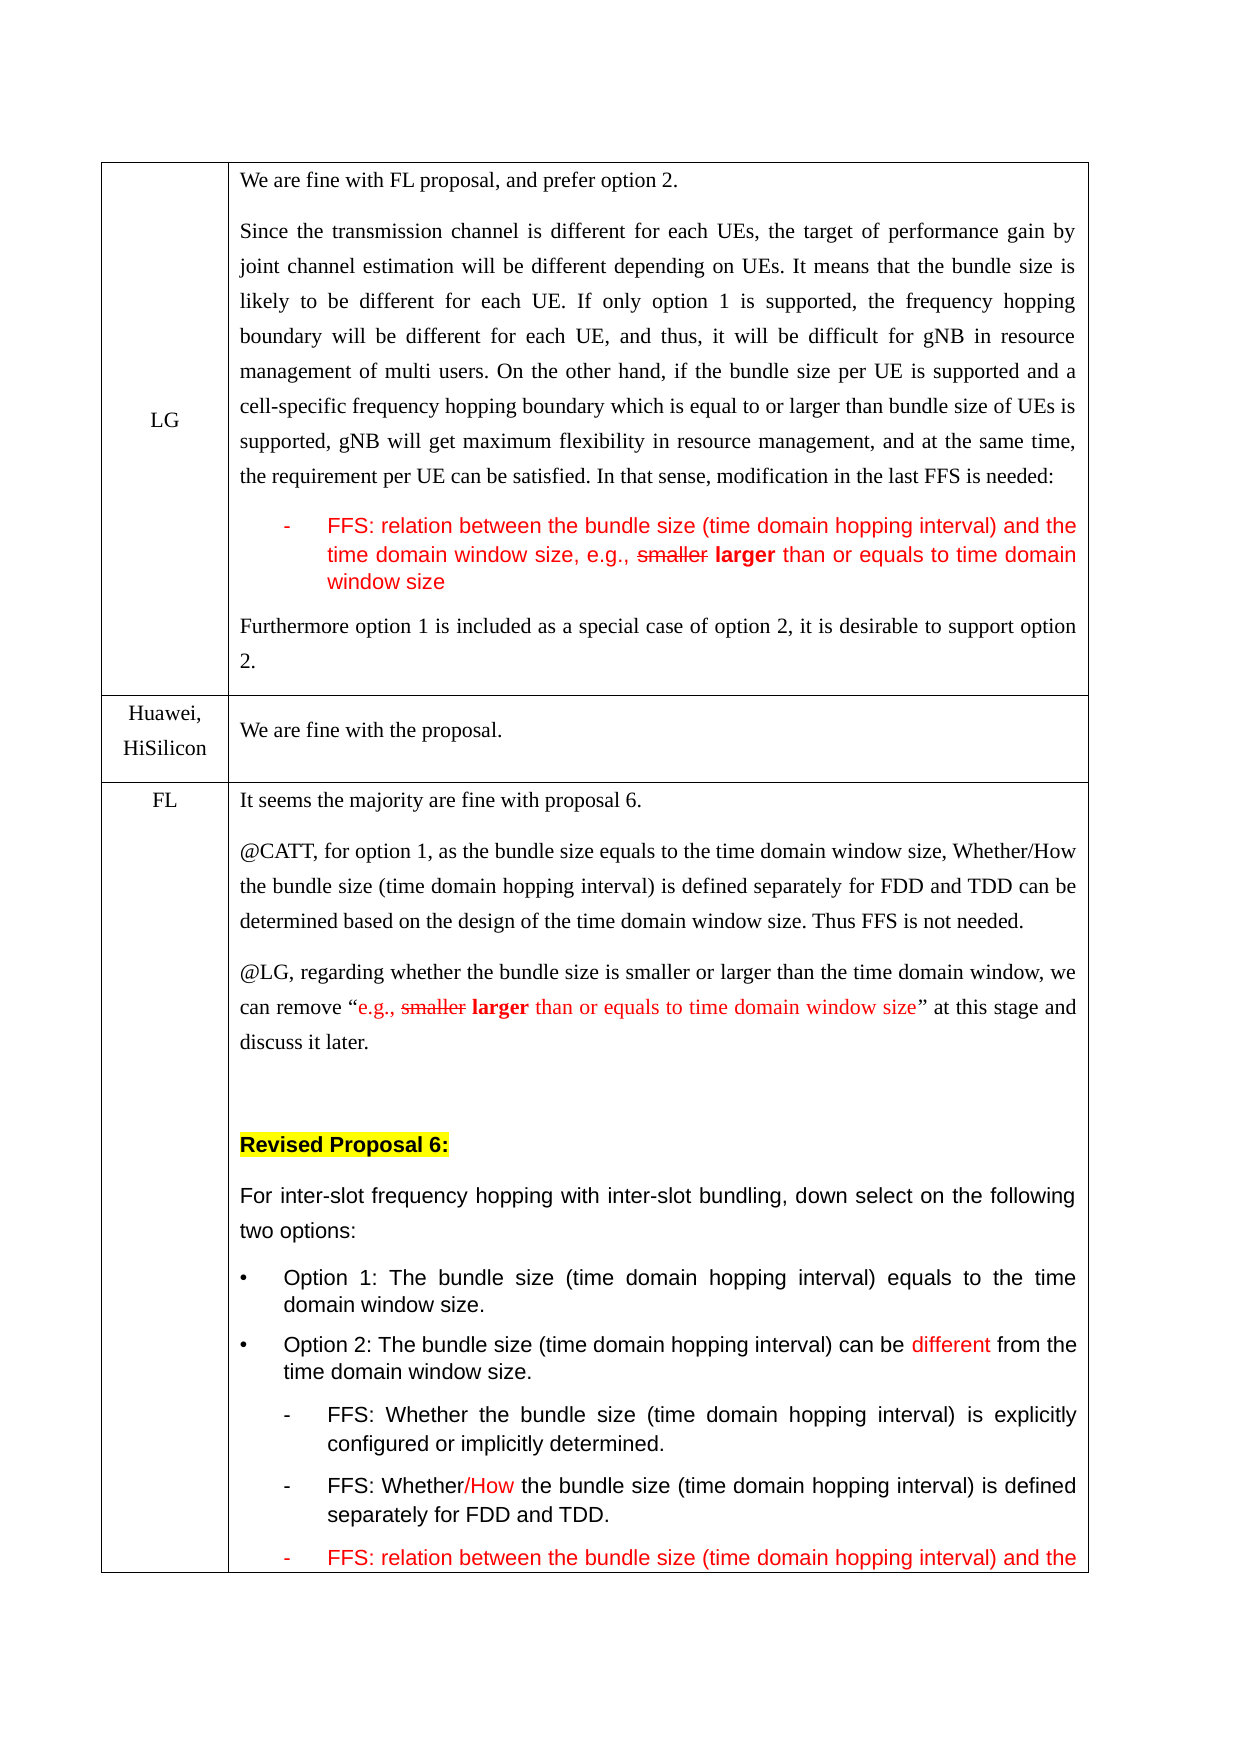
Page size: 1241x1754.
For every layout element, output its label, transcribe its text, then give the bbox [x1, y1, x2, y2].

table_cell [229, 783, 1088, 1572]
table_cell We are fine with the proposal. [229, 696, 1088, 782]
table_cell We are fine with FL proposal, and prefer option 2. Since the transmission channel is different for each UEs, the target of performance gain by joint channel estimation will be different depending on UEs. It means that the bundle size is likely to be different for each UE. If only option 1 is supported, the frequency hopping boundary will be different for each UE, and thus, it will be difficult for gNB in resource management of multi users. On the other hand, if the bundle size per UE is supported and a cell-specific frequency hopping boundary which is equal to or larger than bundle size of UEs is supported, gNB will get maximum flexibility in resource management, and at the same time, the requirement per UE can be satisfied. In that sense, modification in the last FFS is needed: FFS: relation between the bundle size (time domain hopping interval) and the time domain window size, e.g., smaller larger than or equals to time domain window size Furthermore option 1 is included as a special case of option 2, it is desirable to support option 2. [229, 163, 1088, 695]
table_cell LG [102, 163, 228, 695]
table_cell Huawei, HiSilicon [102, 696, 228, 782]
table_cell FL [102, 783, 228, 1572]
